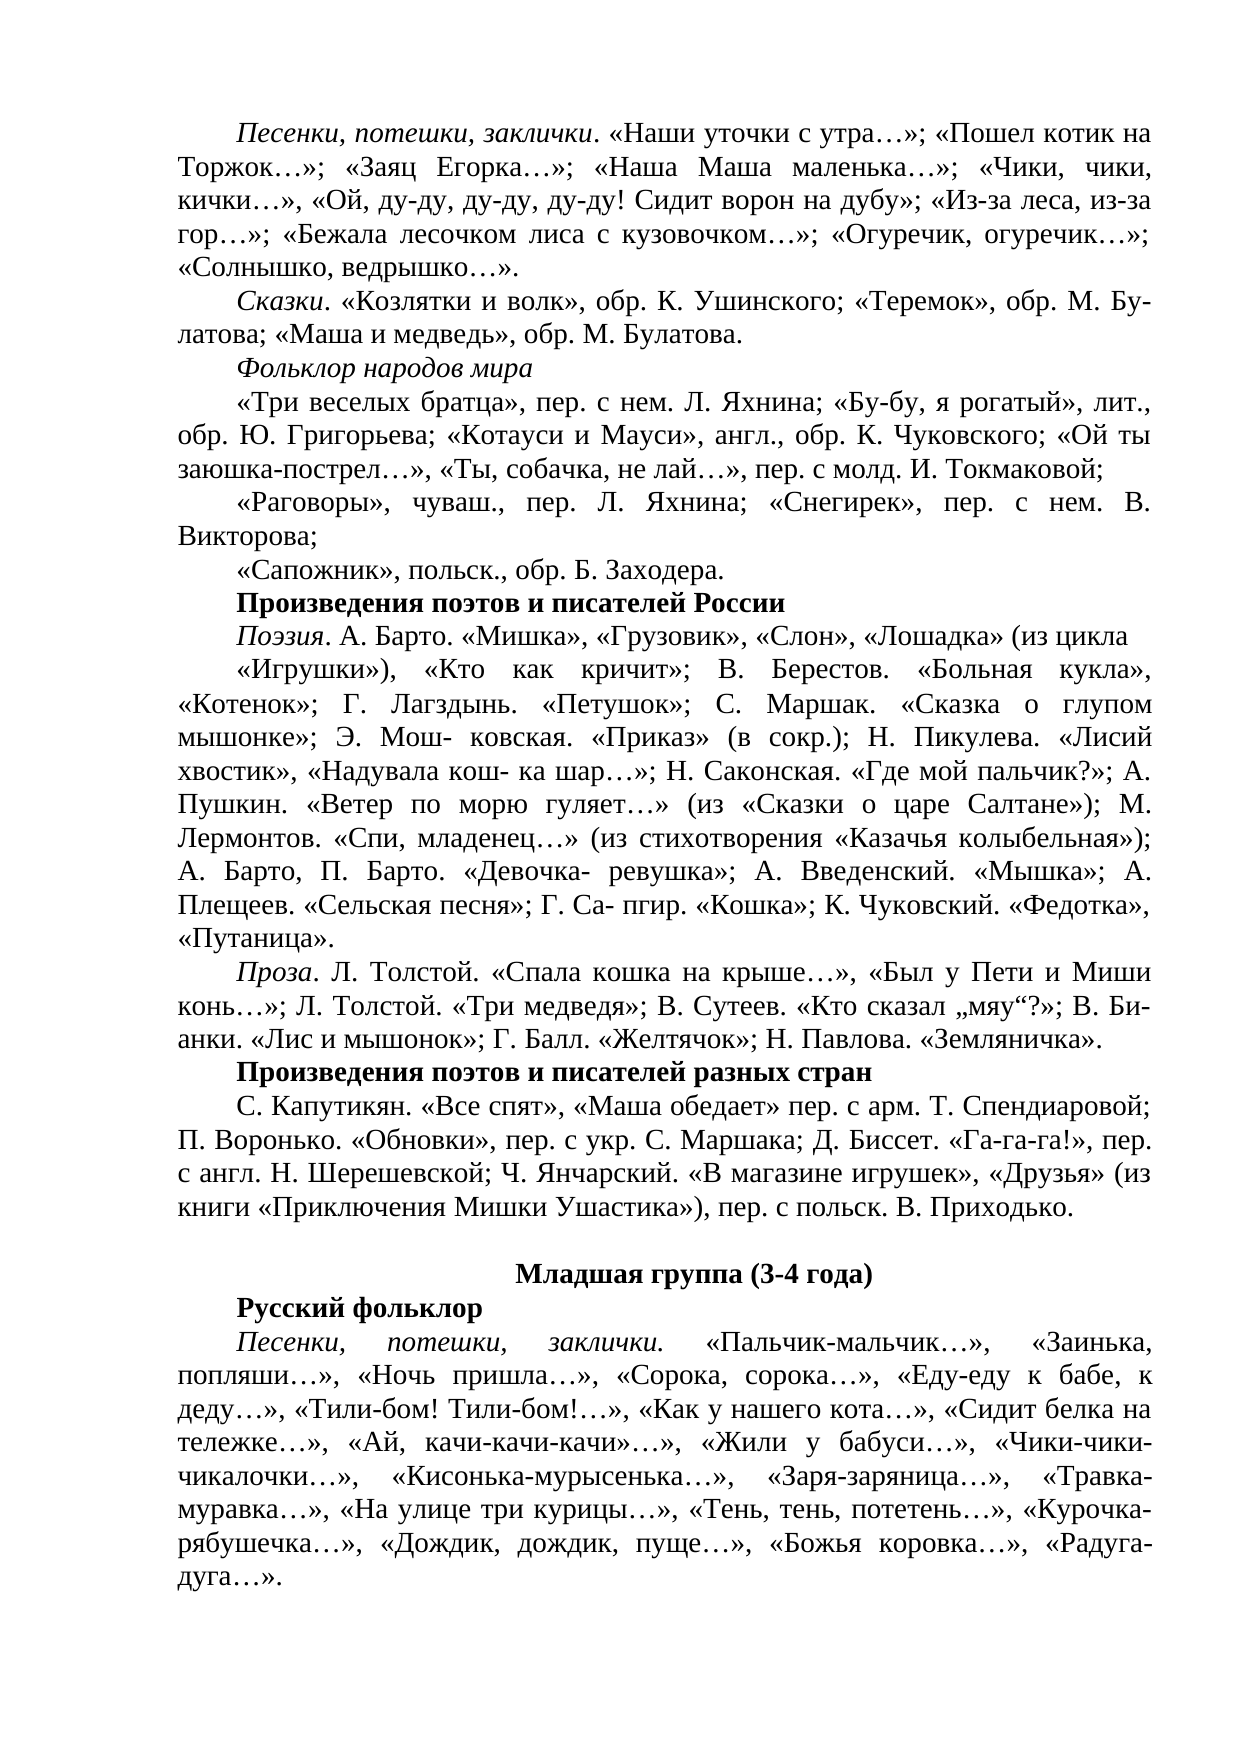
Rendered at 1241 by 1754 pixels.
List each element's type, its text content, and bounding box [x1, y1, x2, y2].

text «Игрушки»), «Кто как кричит»; В. Берестов. «Больная кукла», [236, 652, 1203, 686]
text Песенки, потешки, заклички. «Пальчик-мальчик…», «Заинька, попляши…», «Ночь пришла…», «Сорока, сорока…», «Еду-еду к бабе, к деду…», «Тили-бом! Тили-бом!…», «Как у нашего кота…», «Сидит белка на тележке…», «Ай, качи-качи-качи»…», «Жили у бабуси…», «Чики-чики- чикалочки…», «Кисонька-мурысенька…», «Заря-заряница…», «Травка- муравка…», «На улице три курицы…», «Тень, тень, потетень…», «Курочка- рябушечка…», «Дождик, дождик, пуще…», «Божья коровка…», «Радуга- дуга…». [177, 1324, 1153, 1592]
text «Три веселых братца», пер. с нем. Л. Яхнина; «Бу-бу, я рогатый», лит., обр. Ю. Григорьева; «Котауси и Мауси», англ., обр. К. Чуковского; «Ой ты заюшка-пострел…», «Ты, собачка, не лай…», пер. с молд. И. Токмаковой; [177, 384, 1152, 484]
subtitle Произведения поэтов и писателей России [236, 586, 1203, 619]
text «Солнышко, ведрышко…». [177, 249, 1203, 283]
text Поэзия. А. Барто. «Мишка», «Грузовик», «Слон», «Лошадка» (из цикла [236, 619, 1203, 652]
text Русский фольклор [235, 1290, 485, 1324]
text С. Капутикян. «Все спят», «Маша обедает» пер. с арм. Т. Спендиаровой; П. Воронько. «Обновки», пер. с укр. С. Маршака; Д. Биссет. «Га-га-га!», пер. с англ. Н. Шерешевской; Ч. Янчарский. «В магазине игрушек», «Друзья» (из книги «Приключения Мишки Ушастика»), пер. с польск. В. Приходько. [177, 1088, 1152, 1223]
subtitle Младшая группа (3-4 года) [235, 1257, 1153, 1290]
text «Котенок»; Г. Лагздынь. «Петушок»; С. Маршак. «Сказка о глупом мышонке»; Э. Мош- ковская. «Приказ» (в сокр.); Н. Пикулева. «Лисий хвостик», «Надувала кош- ка шар…»; Н. Саконская. «Где мой пальчик?»; А. Пушкин. «Ветер по морю гуляет…» (из «Сказки о царе Салтане»); М. Лермонтов. «Спи, младенец…» (из стихотворения «Казачья колыбельная»); А. Барто, П. Барто. «Девочка- ревушка»; А. Введенский. «Мышка»; А. Плещеев. «Сельская песня»; Г. Са- пгир. «Кошка»; К. Чуковский. «Федотка», [177, 686, 1153, 921]
subtitle Произведения поэтов и писателей разных стран [236, 1055, 1203, 1088]
text «Раговоры», чуваш., пер. Л. Яхнина; «Снегирек», пер. с нем. В. Викторова; [177, 484, 1152, 552]
text Фольклор народов мира [236, 350, 1203, 384]
text «Путаница». [177, 921, 1203, 954]
text Сказки. «Козлятки и волк», обр. К. Ушинского; «Теремок», обр. М. Бу- латова; «Маша и медведь», обр. М. Булатова. [177, 283, 1152, 350]
text «Сапожник», польск., обр. Б. Заходера. [236, 552, 1203, 585]
text Песенки, потешки, заклички. «Наши уточки с утра…»; «Пошел котик на Торжок…»; «Заяц Егорка…»; «Наша Маша маленька…»; «Чики, чики, кички…», «Ой, ду-ду, ду-ду, ду-ду! Сидит ворон на дубу»; «Из-за леса, из-за гор…»; «Бежала лесочком лиса с кузовочком…»; «Огуречик, огуречик…»; [177, 115, 1152, 249]
text Проза. Л. Толстой. «Спала кошка на крыше…», «Был у Пети и Миши конь…»; Л. Толстой. «Три медведя»; В. Сутеев. «Кто сказал „мяу“?»; В. Би- анки. «Лис и мышонок»; Г. Балл. «Желтячок»; Н. Павлова. «Земляничка». [177, 954, 1152, 1055]
